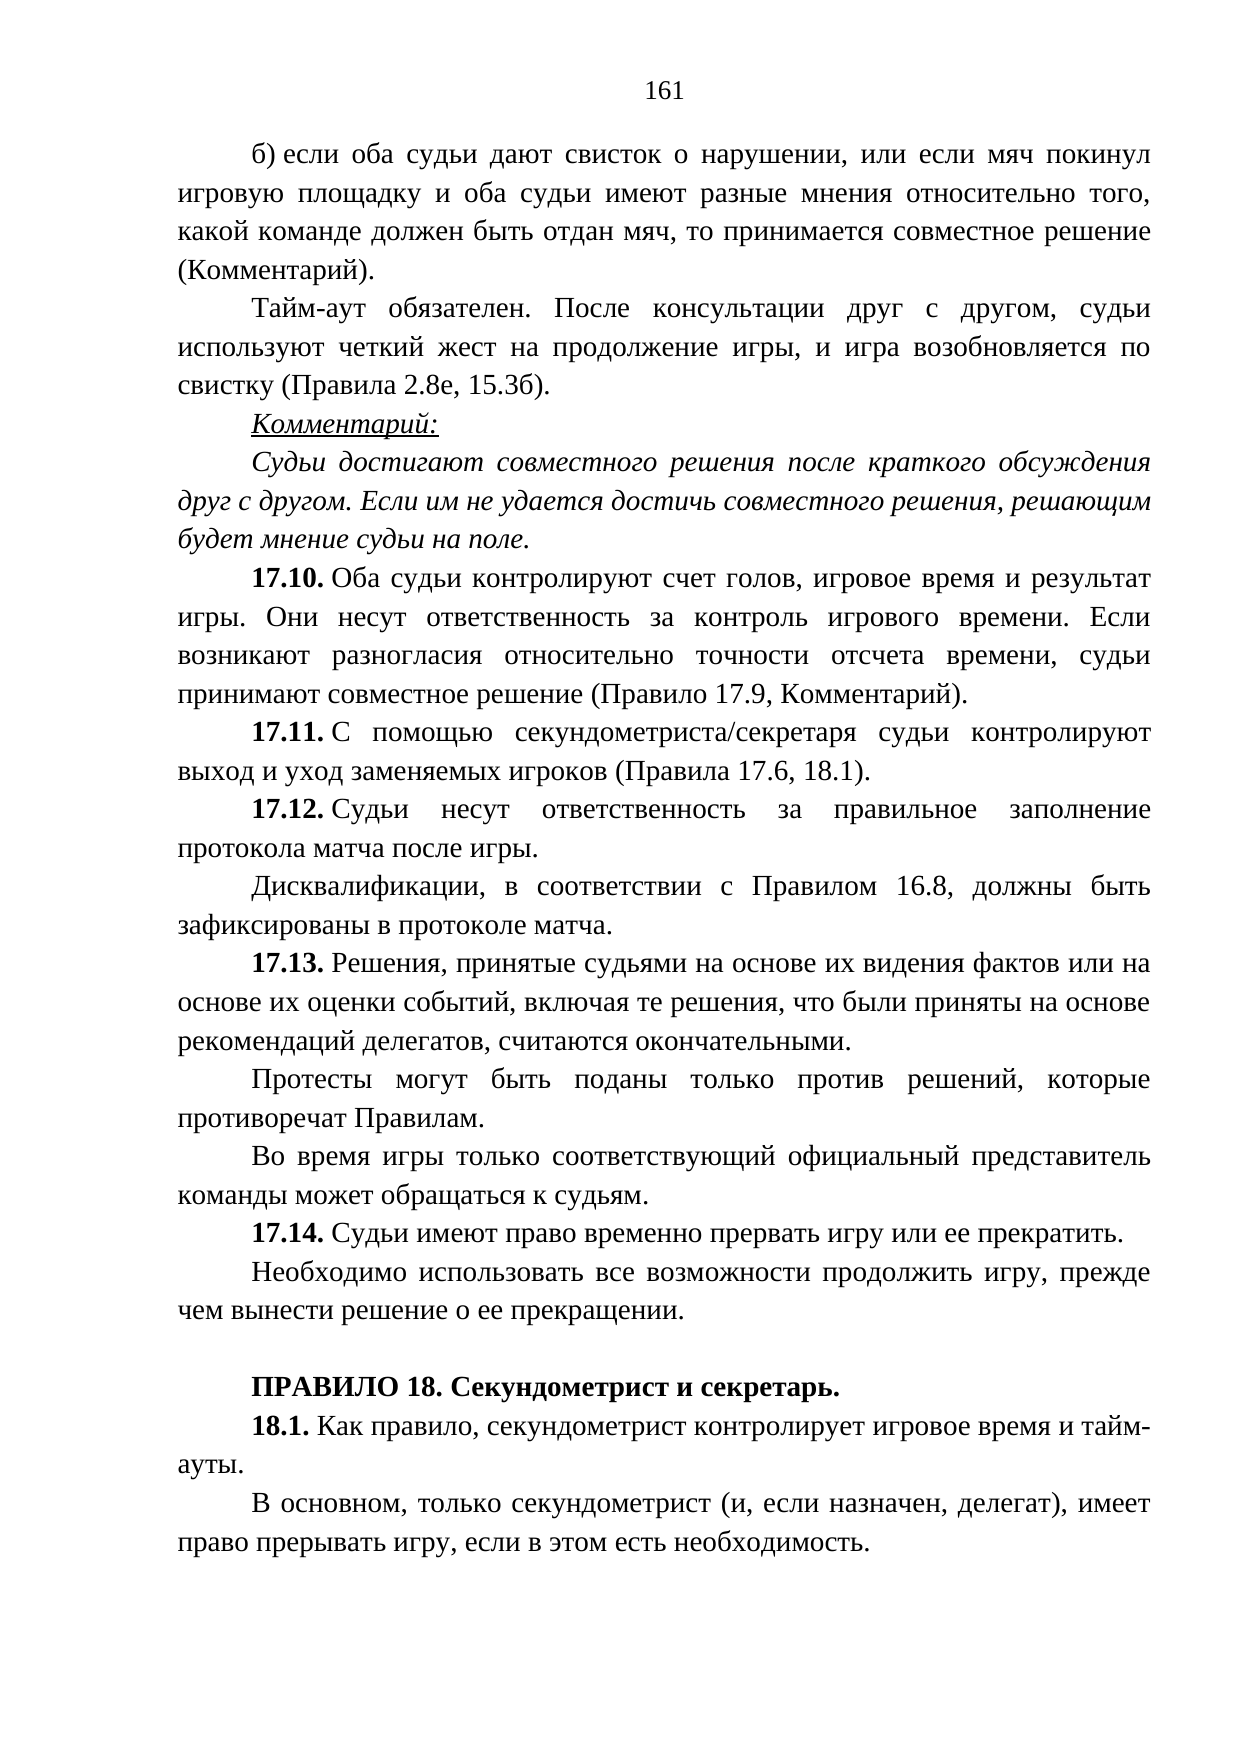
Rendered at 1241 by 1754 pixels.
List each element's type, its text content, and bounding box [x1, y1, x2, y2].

text Комментарий: [177, 406, 1152, 439]
text 17.12. Судьи несут ответственность за правильное заполнение протокола матча после игры. [177, 791, 1152, 863]
text ПРАВИЛО 18. Секундометрист и секретарь. [177, 1369, 1152, 1403]
text 18.1. Как правило, секундометрист контролирует игровое время и тайм-ауты. [177, 1408, 1152, 1480]
text Судьи достигают совместного решения после краткого обсуждения друг с другом. Если им не удается достичь совместного решения, решающим будет мнение судьи на поле. [177, 444, 1152, 555]
text 17.14. Судьи имеют право временно прервать игру или ее прекратить. [177, 1215, 1152, 1249]
text 17.10. Оба судьи контролируют счет голов, игровое время и результат игры. Они несут ответственность за контроль игрового времени. Если возникают разногласия относительно точности отсчета времени, судьи принимают совместное решение (Правило 17.9, Комментарий). [177, 560, 1152, 709]
text 17.11. С помощью секундометриста/секретаря судьи контролируют выход и уход заменяемых игроков (Правила 17.6, 18.1). [177, 714, 1152, 786]
text Дисквалификации, в соответствии с Правилом 16.8, должны быть зафиксированы в протоколе матча. [177, 868, 1152, 941]
text Протесты могут быть поданы только против решений, которые противоречат Правилам. [177, 1061, 1152, 1133]
text б) если оба судьи дают свисток о нарушении, или если мяч покинул игровую площадку и оба судьи имеют разные мнения относительно того, какой команде должен быть отдан мяч, то принимается совместное решение (Комментарий). [177, 136, 1152, 285]
text В основном, только секундометрист (и, если назначен, делегат), имеет право прерывать игру, если в этом есть необходимость. [177, 1485, 1152, 1557]
text Тайм-аут обязателен. После консультации друг с другом, судьи используют четкий жест на продолжение игры, и игра возобновляется по свистку (Правила 2.8е, 15.3б). [177, 290, 1152, 401]
text Во время игры только соответствующий официальный представитель команды может обращаться к судьям. [177, 1138, 1152, 1210]
text Необходимо использовать все возможности продолжить игру, прежде чем вынести решение о ее прекращении. [177, 1254, 1152, 1326]
text 17.13. Решения, принятые судьями на основе их видения фактов или на основе их оценки событий, включая те решения, что были приняты на основе рекомендаций делегатов, считаются окончательными. [177, 946, 1152, 1056]
